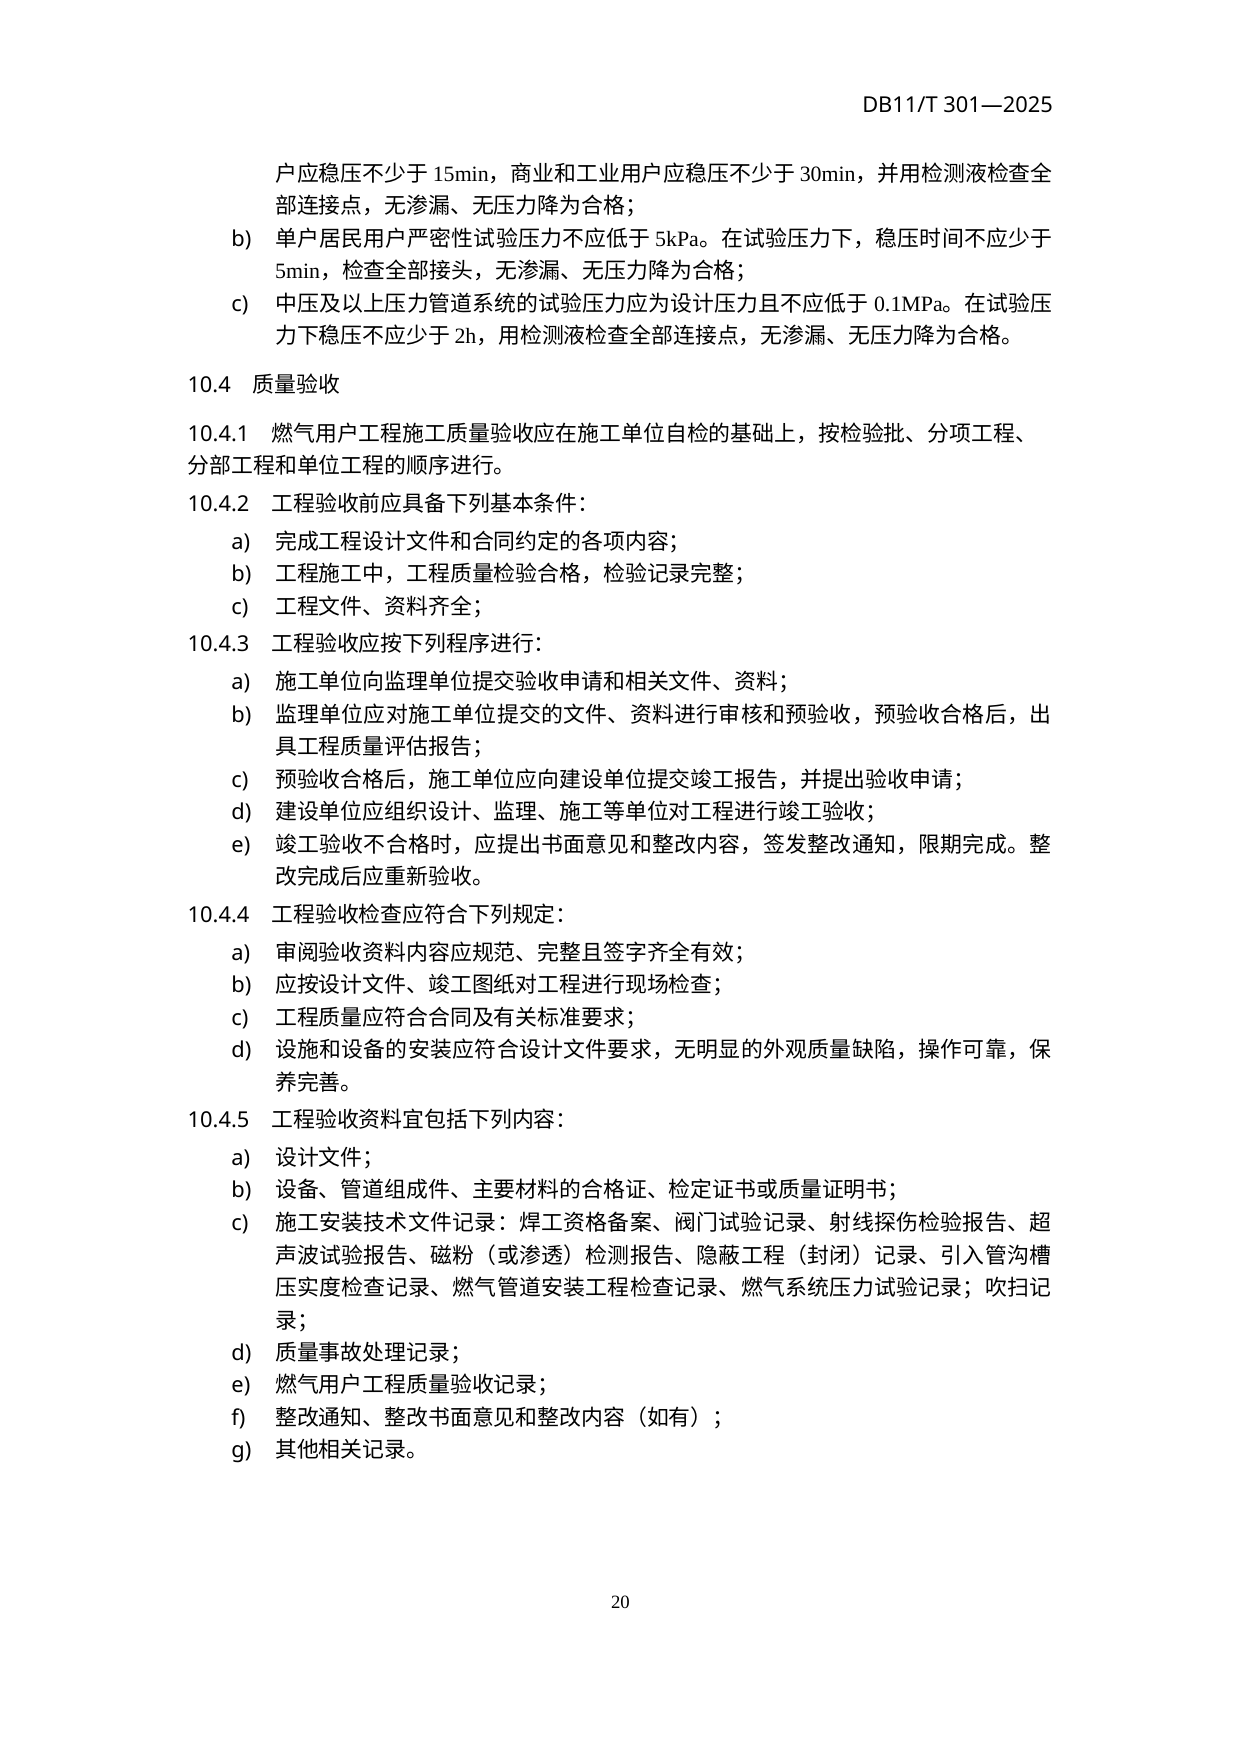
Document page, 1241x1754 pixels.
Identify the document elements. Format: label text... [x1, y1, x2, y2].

list 应按设计文件、竣工图纸对工程进行现场检查； [231, 967, 1053, 999]
list 审阅验收资料内容应规范、完整且签字齐全有效； [231, 934, 1053, 967]
list 工程文件、资料齐全； [231, 588, 1053, 621]
text 燃气用户工程施工质量验收应在施工单位自检的基础上，按检验批、分项工程、分部工程和单位工程的顺序进行。 [187, 416, 1053, 481]
list 整改通知、整改书面意见和整改内容（如有）； [231, 1400, 1053, 1432]
list 工程质量应符合合同及有关标准要求； [231, 999, 1053, 1032]
list 完成工程设计文件和合同约定的各项内容； [231, 523, 1053, 556]
list 单户居民用户严密性试验压力不应低于5kPa。在试验压力下，稳压时间不应少于5min，检查全部接头，无渗漏、无压力降为合格； [231, 221, 1053, 286]
list 工程施工中，工程质量检验合格，检验记录完整； [231, 556, 1053, 588]
list 燃气用户工程质量验收记录； [231, 1367, 1053, 1400]
text 工程验收应按下列程序进行： [187, 626, 1053, 659]
list 设备、管道组成件、主要材料的合格证、检定证书或质量证明书； [231, 1172, 1053, 1205]
list 设施和设备的安装应符合设计文件要求，无明显的外观质量缺陷，操作可靠，保养完善。 [231, 1032, 1053, 1097]
list 质量事故处理记录； [231, 1335, 1053, 1367]
list 预验收合格后，施工单位应向建设单位提交竣工报告，并提出验收申请； [231, 761, 1053, 794]
text 质量验收 [187, 367, 1053, 399]
text 工程验收前应具备下列基本条件： [187, 486, 1053, 518]
text 工程验收检查应符合下列规定： [187, 897, 1053, 929]
text 工程验收资料宜包括下列内容： [187, 1102, 1053, 1134]
list 施工单位向监理单位提交验收申请和相关文件、资料； [231, 664, 1053, 696]
list 竣工验收不合格时，应提出书面意见和整改内容，签发整改通知，限期完成。整改完成后应重新验收。 [231, 826, 1053, 891]
list 施工安装技术文件记录：焊工资格备案、阀门试验记录、射线探伤检验报告、超声波试验报告、磁粉（或渗透）检测报告、隐蔽工程（封闭）记录、引入管沟槽压实度检查记录、燃气管道安装工程检查记录、燃气系统压力试验记录；吹扫记录； [231, 1205, 1053, 1335]
list 监理单位应对施工单位提交的文件、资料进行审核和预验收，预验收合格后，出具工程质量评估报告； [231, 696, 1053, 761]
list 建设单位应组织设计、监理、施工等单位对工程进行竣工验收； [231, 794, 1053, 826]
list 其他相关记录。 [231, 1432, 1053, 1465]
list 设计文件； [231, 1140, 1053, 1172]
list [231, 156, 1053, 221]
list 中压及以上压力管道系统的试验压力应为设计压力且不应低于0.1MPa。在试验压力下稳压不应少于2h，用检测液检查全部连接点，无渗漏、无压力降为合格。 [231, 286, 1053, 351]
